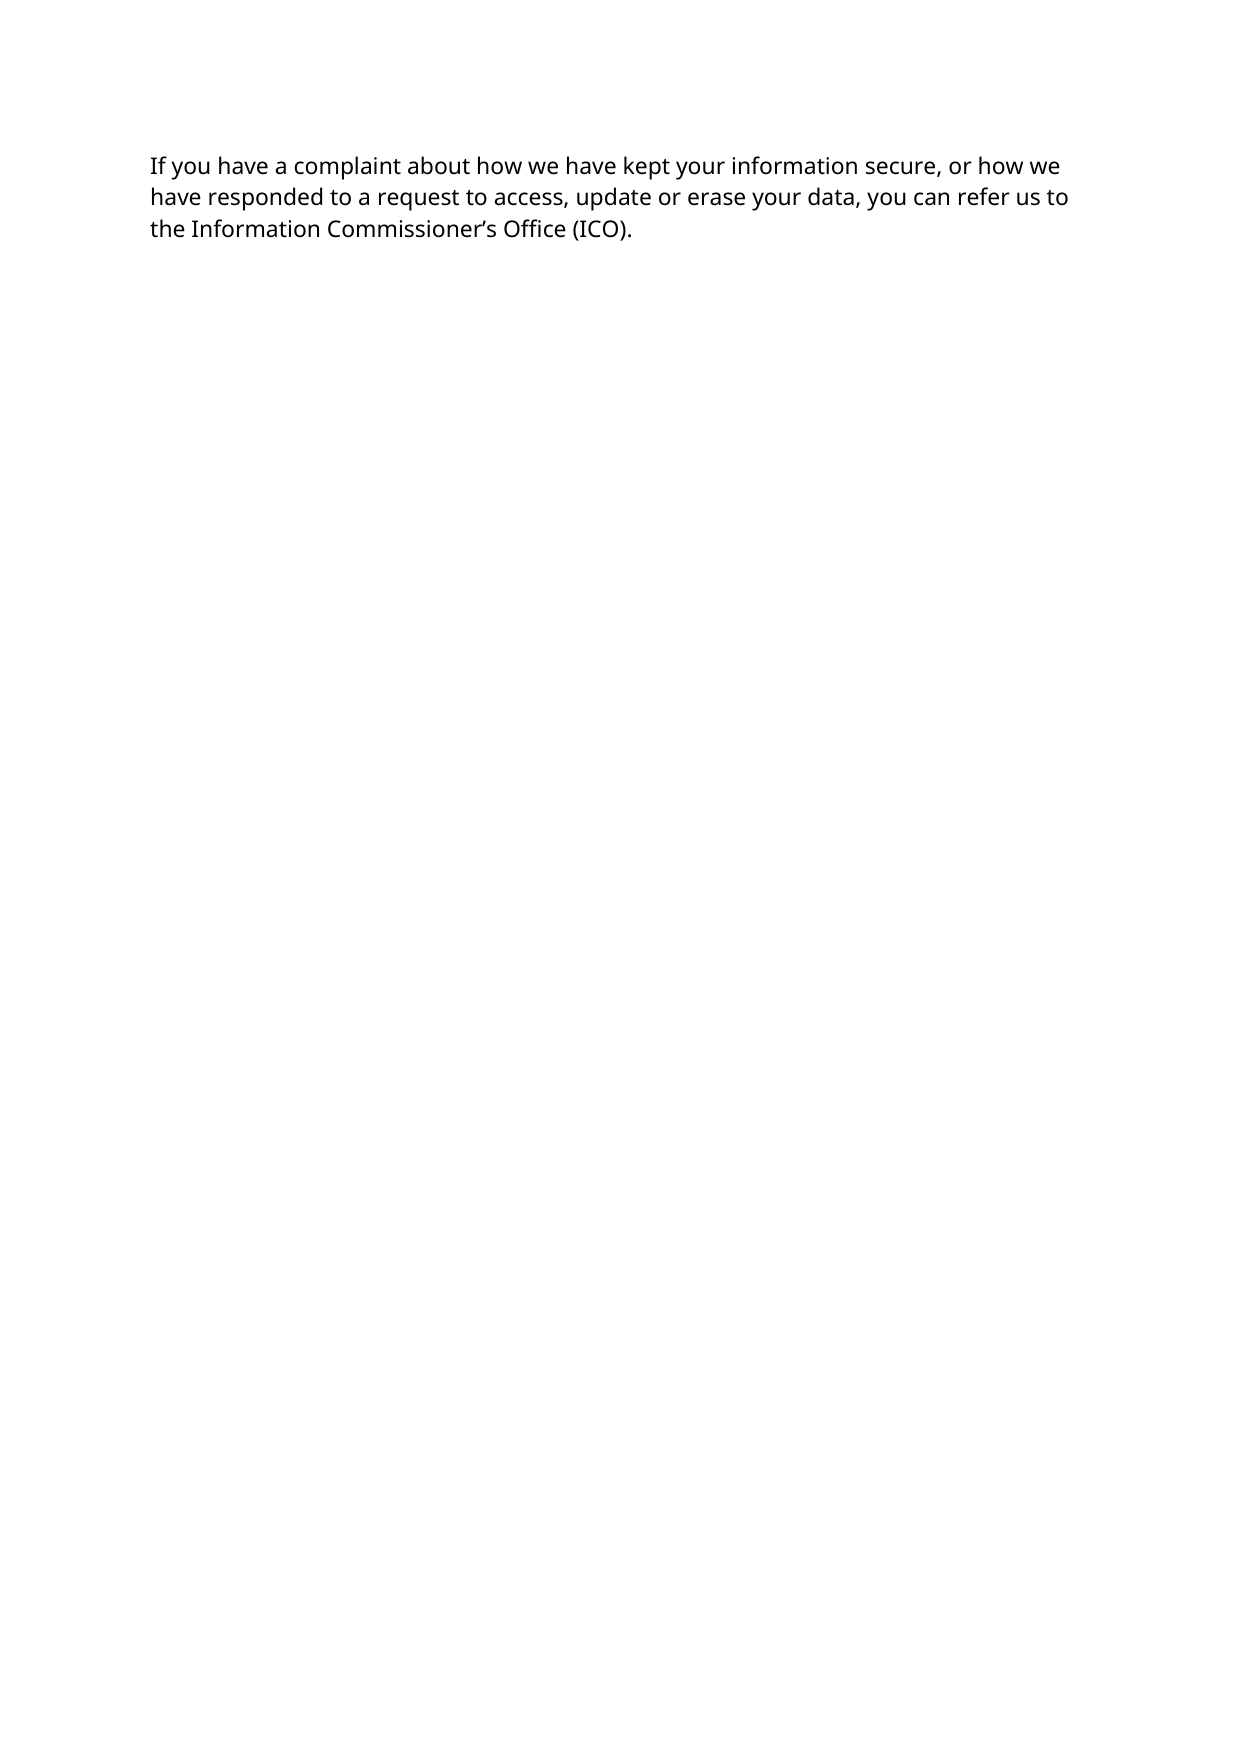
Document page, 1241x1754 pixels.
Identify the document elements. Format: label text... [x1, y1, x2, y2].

text If you have a complaint about how we have kept your information secure, or how we have responded to a request to access, update or erase your data, you can refer us to the Information Commissioner’s Office (ICO). [150, 150, 1090, 244]
